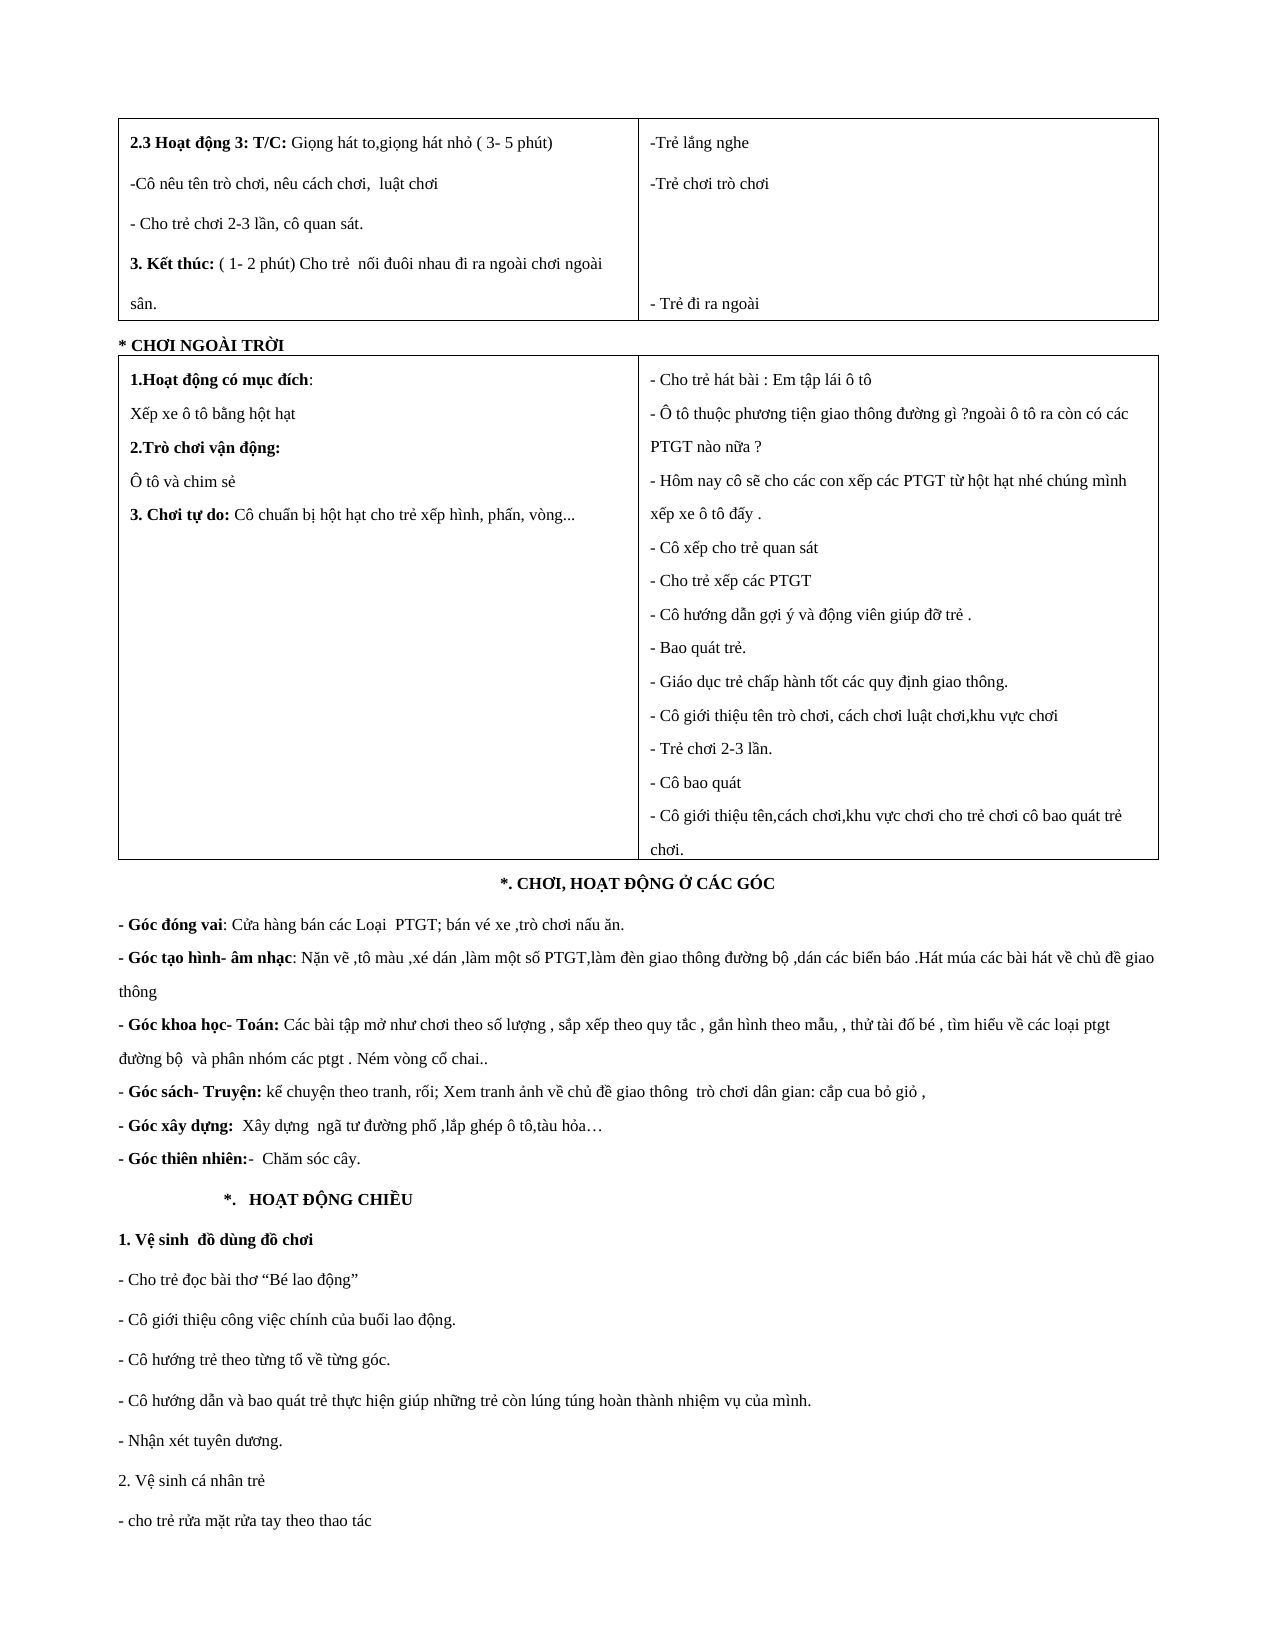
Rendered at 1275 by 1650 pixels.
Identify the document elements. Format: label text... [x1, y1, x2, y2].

text - Cô hướng trẻ theo từng tổ về từng góc. [118, 1336, 1157, 1369]
text - Góc đóng vai: Cửa hàng bán các Loại PTGT; bán vé xe ,trò chơi nấu ăn. [118, 900, 1157, 934]
text - Cô hướng dẫn và bao quát trẻ thực hiện giúp những trẻ còn lúng túng hoàn thành nhiệm vụ của mình. [118, 1376, 1157, 1410]
table_header 1.Hoạt động có mục đích: Xếp xe ô tô bằng hột hạt 2.Trò chơi vận động: Ô tô và chim sẻ 3. Chơi tự do: Cô chuẩn bị hột hạt cho trẻ xếp hình, phấn, vòng... [119, 356, 638, 859]
table_header - Cho trẻ hát bài : Em tập lái ô tô - Ô tô thuộc phương tiện giao thông đường gì ?ngoài ô tô ra còn có các PTGT nào nữa ? - Hôm nay cô sẽ cho các con xếp các PTGT từ hột hạt nhé chúng mình xếp xe ô tô đấy . - Cô xếp cho trẻ quan sát - Cho trẻ xếp các PTGT - Cô hướng dẫn gợi ý và động viên giúp đỡ trẻ . - Bao quát trẻ. - Giáo dục trẻ chấp hành tốt các quy định giao thông. - Cô giới thiệu tên trò chơi, cách chơi luật chơi,khu vực chơi - Trẻ chơi 2-3 lần. - Cô bao quát - Cô giới thiệu tên,cách chơi,khu vực chơi cho trẻ chơi cô bao quát trẻ chơi. [639, 356, 1158, 859]
text - Góc khoa học- Toán: Các bài tập mở như chơi theo số lượng , sắp xếp theo quy tắc , gắn hình theo mẫu, , thử tài đố bé , tìm hiểu về các loại ptgt đường bộ và phân nhóm các ptgt . Ném vòng cổ chai.. [118, 1001, 1157, 1068]
text 2. Vệ sinh cá nhân trẻ [118, 1457, 1157, 1490]
text - cho trẻ rửa mặt rửa tay theo thao tác [118, 1497, 1157, 1530]
text *. CHƠI, HOẠT ĐỘNG Ở CÁC GÓC [118, 860, 1157, 893]
text - Góc xây dựng: Xây dựng ngã tư đường phố ,lắp ghép ô tô,tàu hỏa… [118, 1101, 1157, 1135]
text - Cô giới thiệu công việc chính của buổi lao động. [118, 1296, 1157, 1329]
text * CHƠI NGOÀI TRỜI [118, 321, 1157, 355]
text 1. Vệ sinh đồ dùng đồ chơi [118, 1215, 1157, 1249]
text - Góc tạo hình- âm nhạc: Nặn vẽ ,tô màu ,xé dán ,làm một số PTGT,làm đèn giao thông đường bộ ,dán các biển báo .Hát múa các bài hát về chủ đề giao thông [118, 934, 1157, 1001]
text - Cho trẻ đọc bài thơ “Bé lao động” [118, 1256, 1157, 1289]
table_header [119, 119, 638, 320]
text - Nhận xét tuyên dương. [118, 1416, 1157, 1450]
text *. HOẠT ĐỘNG CHIỀU [118, 1175, 1157, 1209]
text - Góc sách- Truyện: kể chuyện theo tranh, rối; Xem tranh ảnh về chủ đề giao thông trò chơi dân gian: cắp cua bỏ giỏ , [118, 1068, 1157, 1101]
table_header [639, 119, 1158, 320]
text - Góc thiên nhiên:- Chăm sóc cây. [118, 1135, 1157, 1168]
